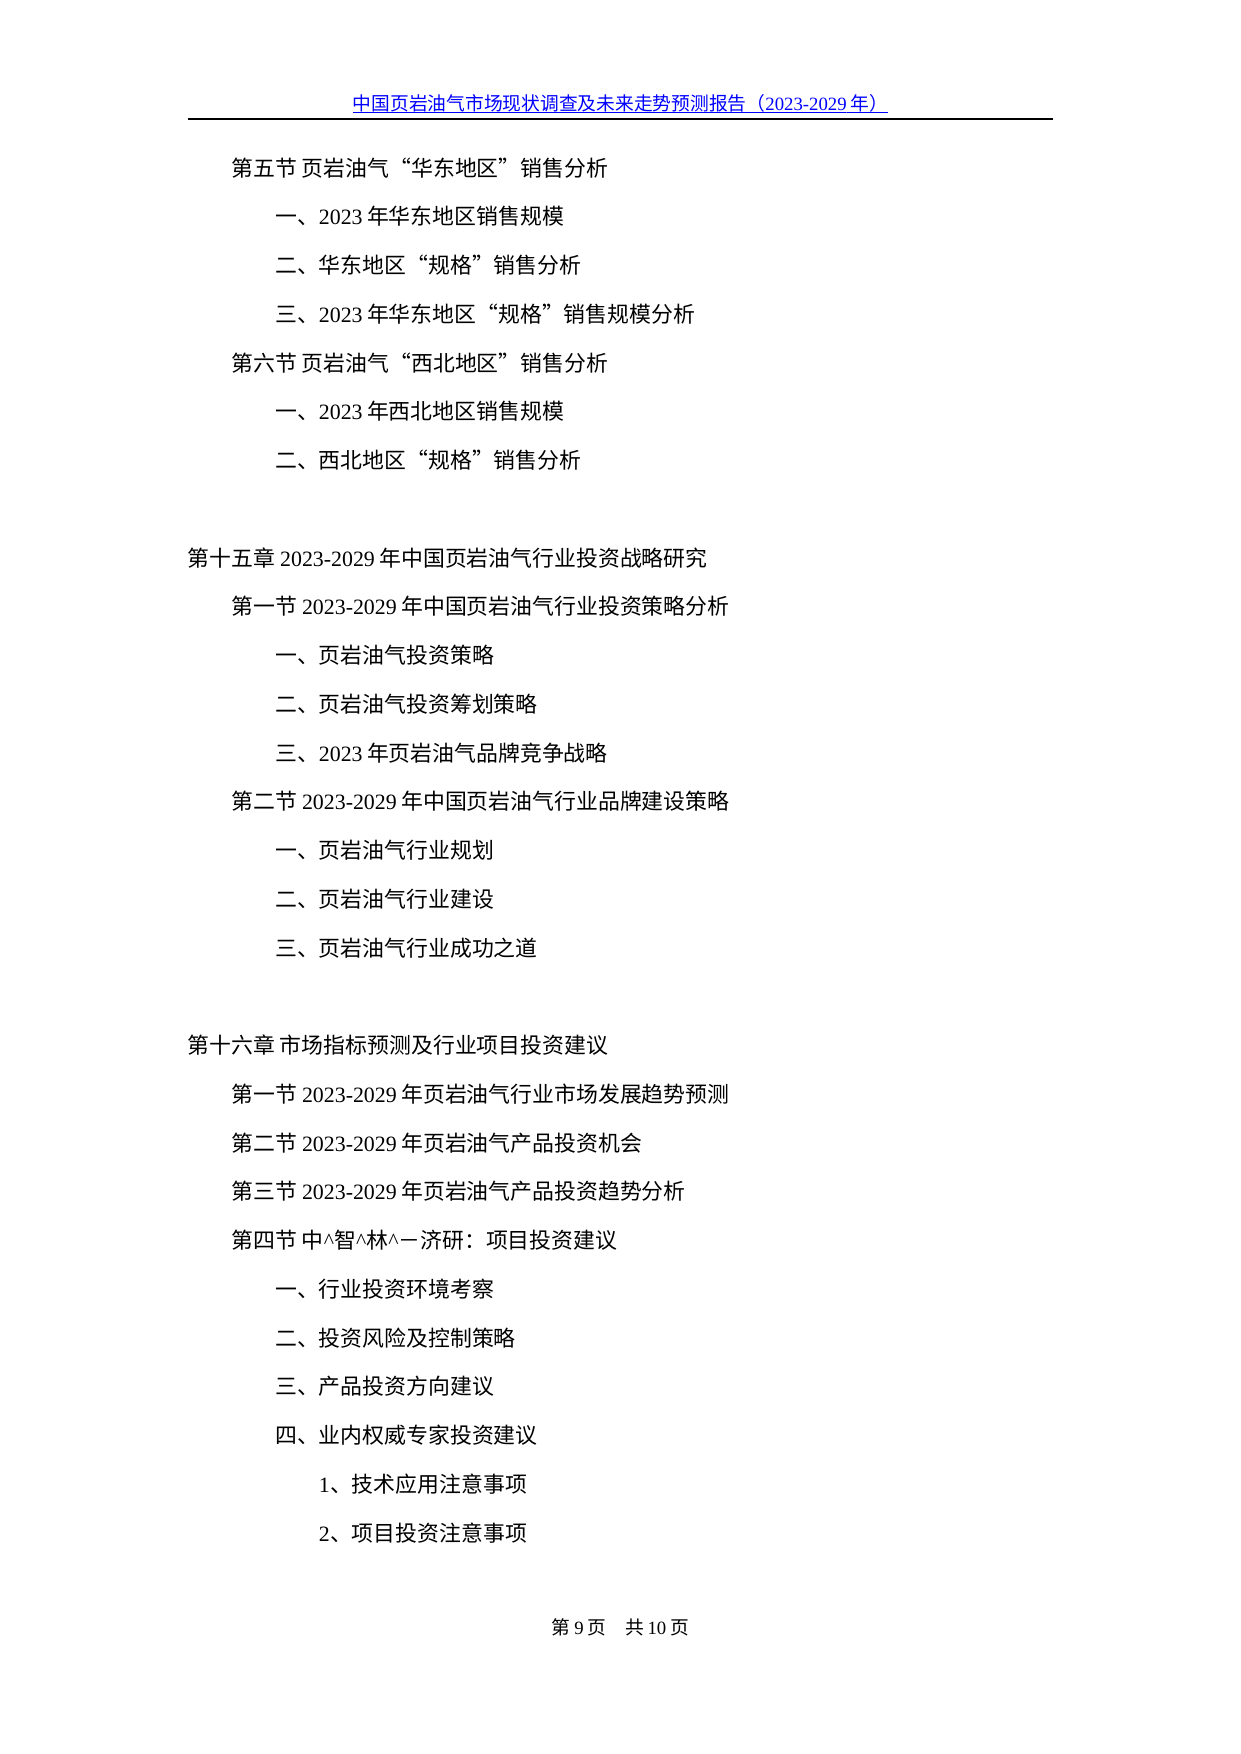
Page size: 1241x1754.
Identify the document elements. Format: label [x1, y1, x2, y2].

text [187, 150, 1053, 1548]
